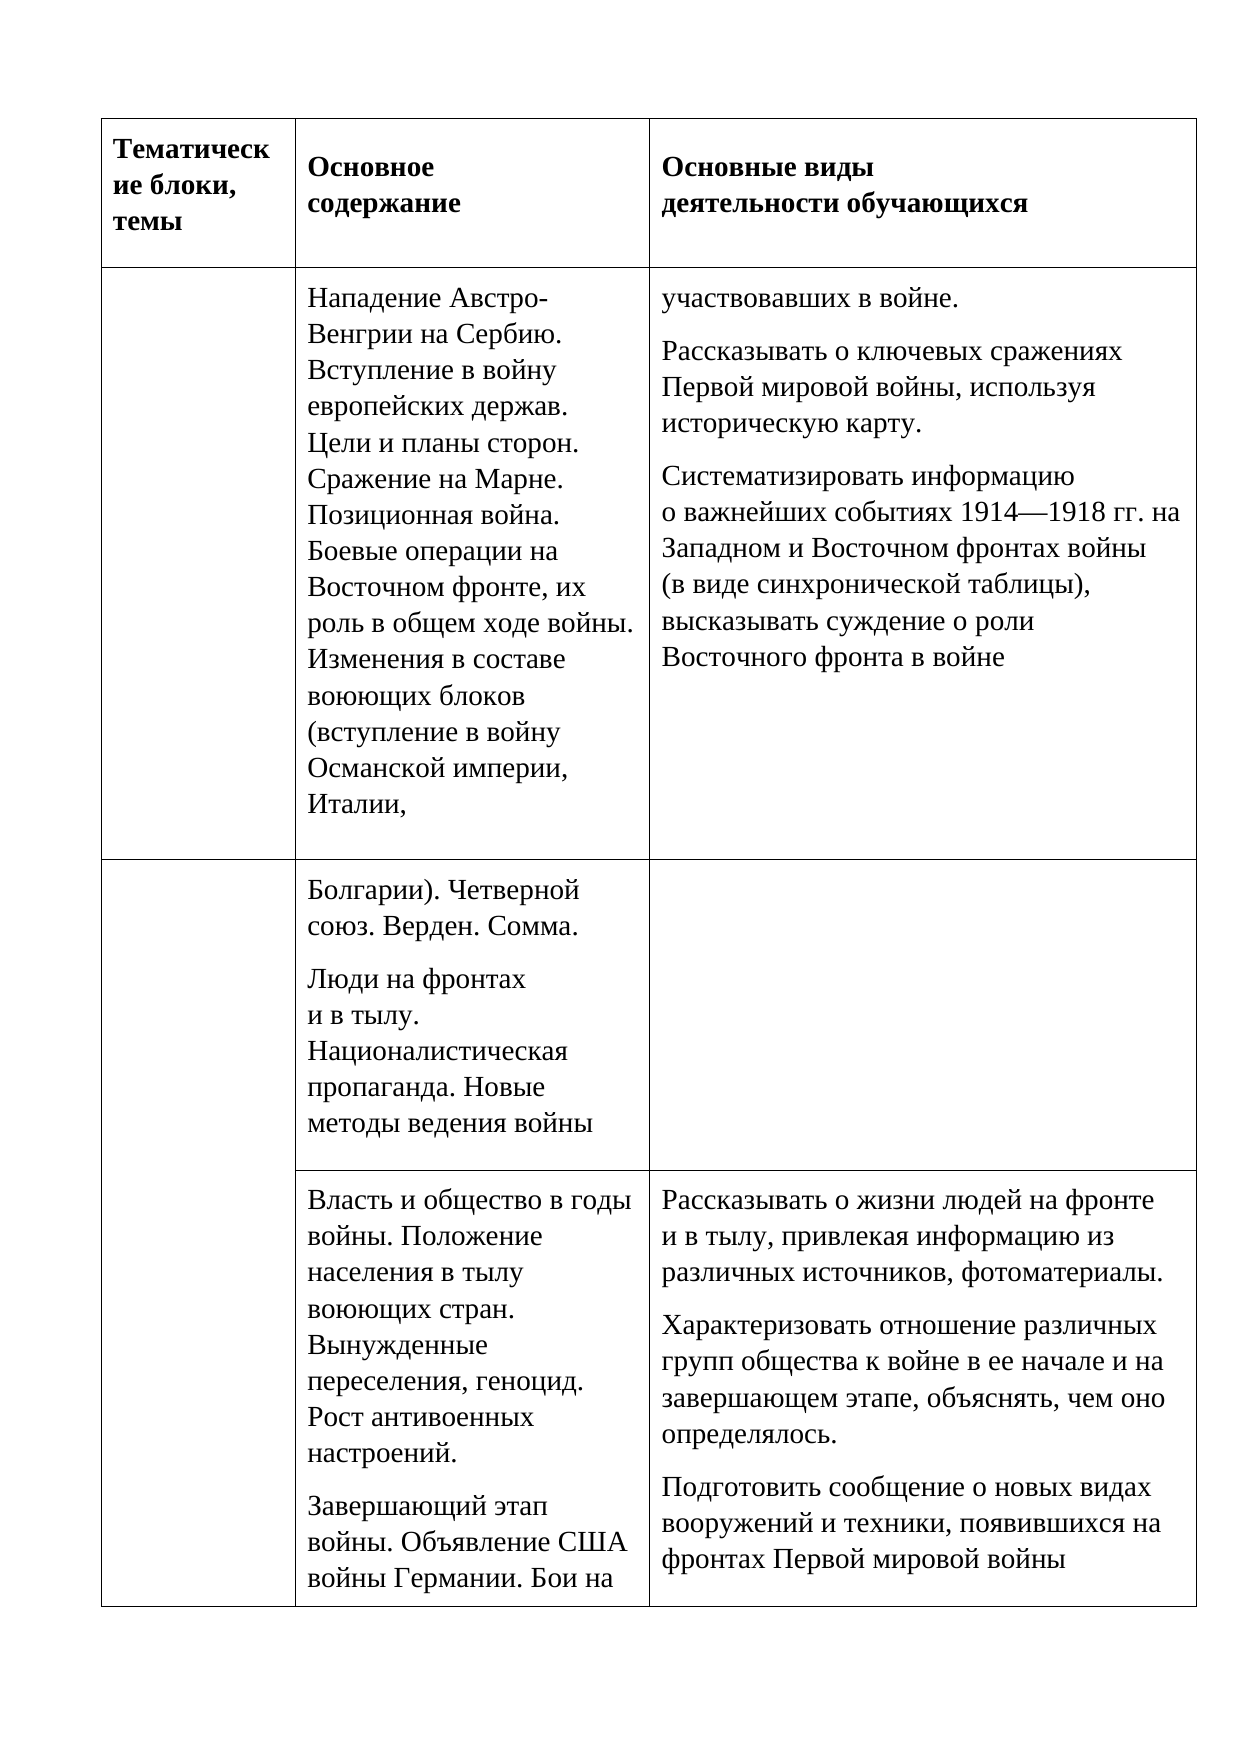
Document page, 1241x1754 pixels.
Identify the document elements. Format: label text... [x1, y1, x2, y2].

table_cell [102, 860, 295, 1606]
table_cell Болгарии). Четверной союз. Верден. Сомма. Люди на фронтах и в тылу. Националистическая пропаганда. Новые методы ведения войны [296, 860, 649, 1169]
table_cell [296, 1171, 649, 1606]
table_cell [650, 1171, 1196, 1606]
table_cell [650, 268, 1196, 859]
table_header Основные виды деятельности обучающихся [650, 119, 1196, 267]
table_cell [296, 268, 649, 859]
table_header Основное содержание [296, 119, 649, 267]
table_header Тематические блоки, темы [102, 119, 295, 267]
table_cell [650, 860, 1196, 1169]
